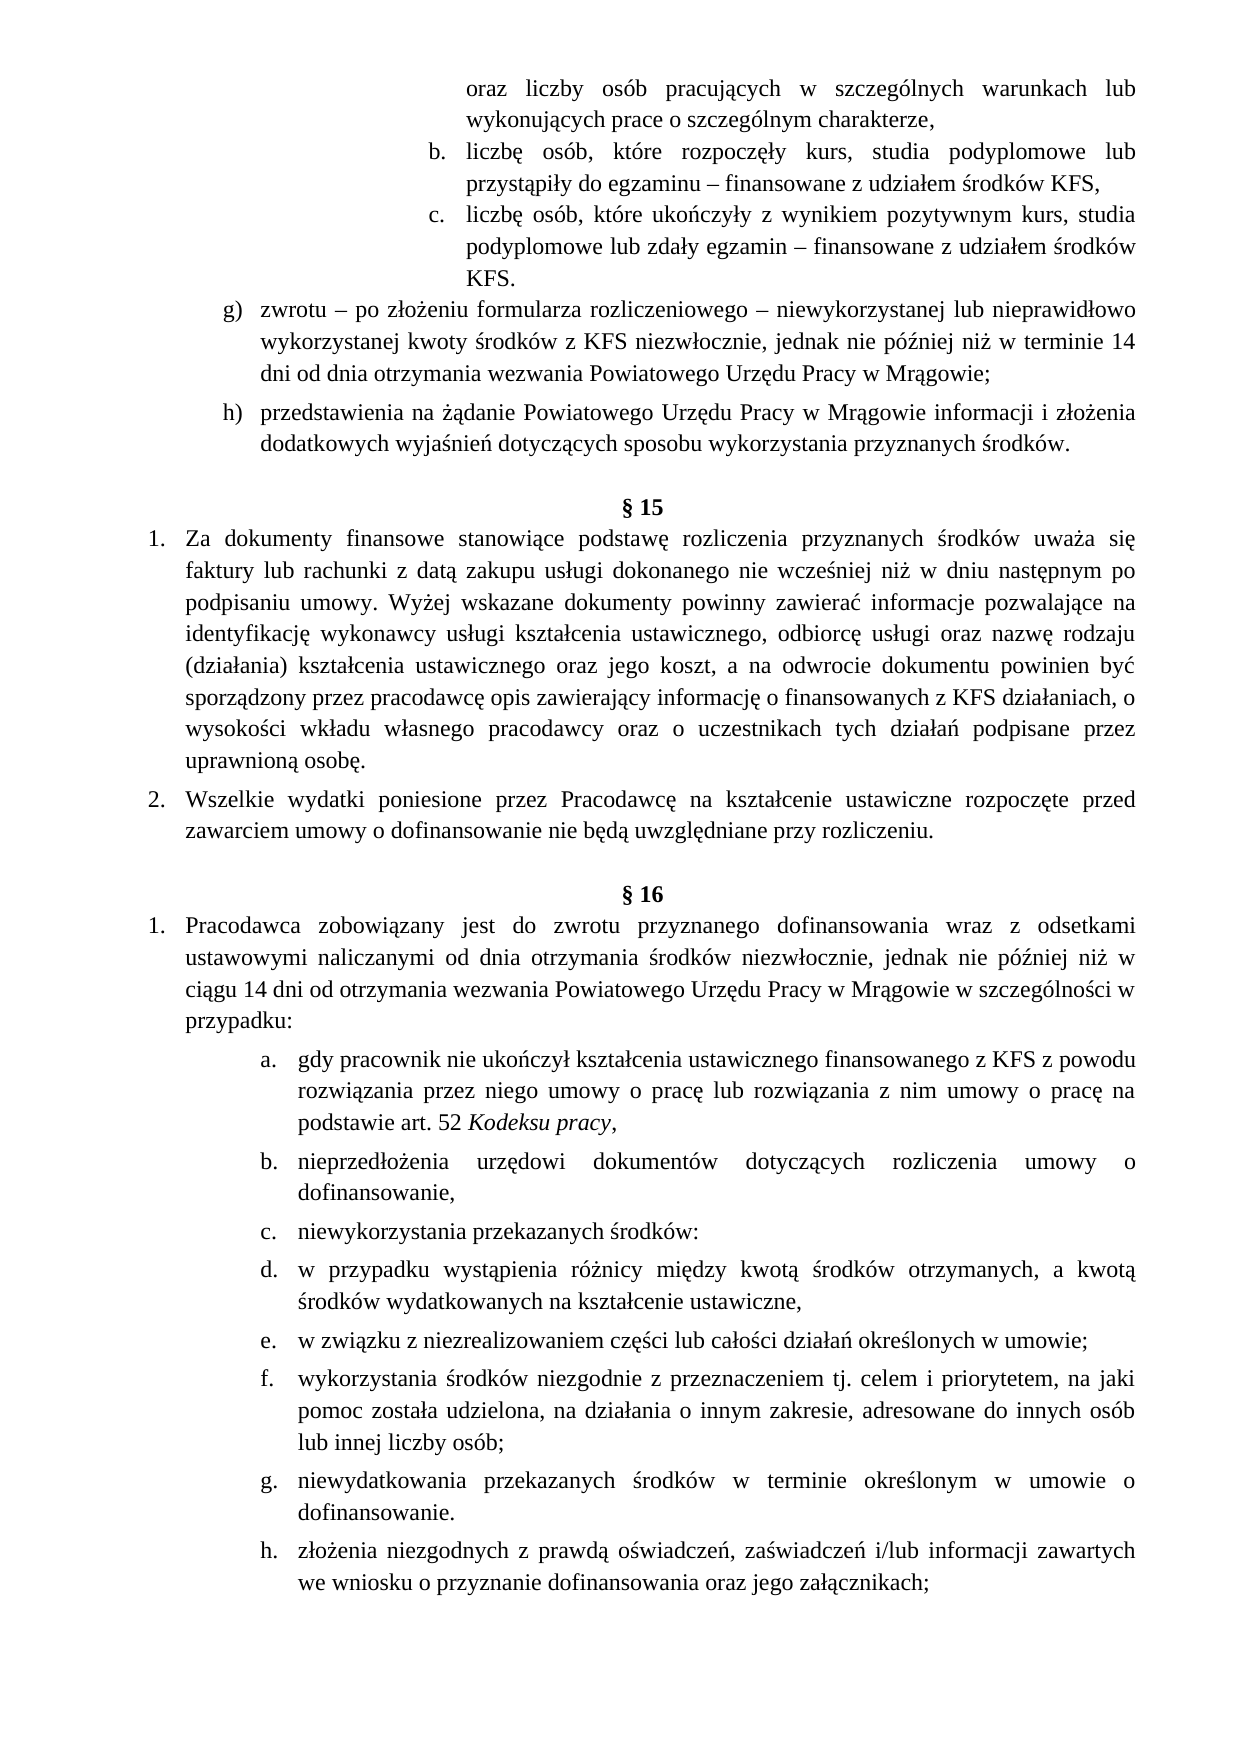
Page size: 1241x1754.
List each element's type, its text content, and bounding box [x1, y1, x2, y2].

list zwrotu – po złożeniu formularza rozliczeniowego – niewykorzystanej lub nieprawidłowo wykorzystanej kwoty środków z KFS niezwłocznie, jednak nie później niż w terminie 14 dni od dnia otrzymania wezwania Powiatowego Urzędu Pracy w Mrągowie; [223, 296, 1137, 386]
list liczbę osób, które ukończyły z wynikiem pozytywnym kurs, studia podyplomowe lub zdały egzamin – finansowane z udziałem środków KFS. [428, 201, 1137, 291]
list niewykorzystania przekazanych środków: [260, 1217, 1137, 1244]
list liczbę osób, które rozpoczęły kurs, studia podyplomowe lub przystąpiły do egzaminu – finansowane z udziałem środków KFS, [428, 137, 1137, 196]
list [428, 74, 1137, 133]
list złożenia niezgodnych z prawdą oświadczeń, zaświadczeń i/lub informacji zawartych we wniosku o przyznanie dofinansowania oraz jego załącznikach; [260, 1536, 1137, 1596]
text § 16 [148, 880, 1137, 907]
list w przypadku wystąpienia różnicy między kwotą środków otrzymanych, a kwotą środków wydatkowanych na kształcenie ustawiczne, [260, 1256, 1137, 1315]
text § 15 [148, 493, 1137, 520]
list gdy pracownik nie ukończył kształcenia ustawicznego finansowanego z KFS z powodu rozwiązania przez niego umowy o pracę lub rozwiązania z nim umowy o pracę na podstawie art. 52 Kodeksu pracy, [260, 1045, 1137, 1136]
list wykorzystania środków niezgodnie z przeznaczeniem tj. celem i priorytetem, na jaki pomoc została udzielona, na działania o innym zakresie, adresowane do innych osób lub innej liczby osób; [260, 1364, 1137, 1455]
list niewydatkowania przekazanych środków w terminie określonym w umowie o dofinansowanie. [260, 1466, 1137, 1525]
list Wszelkie wydatki poniesione przez Pracodawcę na kształcenie ustawiczne rozpoczęte przed zawarciem umowy o dofinansowanie nie będą uwzględniane przy rozliczeniu. [148, 785, 1137, 844]
list Pracodawca zobowiązany jest do zwrotu przyznanego dofinansowania wraz z odsetkami ustawowymi naliczanymi od dnia otrzymania środków niezwłocznie, jednak nie później niż w ciągu 14 dni od otrzymania wezwania Powiatowego Urzędu Pracy w Mrągowie w szczególności w przypadku: [148, 911, 1137, 1034]
list nieprzedłożenia urzędowi dokumentów dotyczących rozliczenia umowy o dofinansowanie, [260, 1147, 1137, 1206]
list w związku z niezrealizowaniem części lub całości działań określonych w umowie; [260, 1326, 1137, 1353]
list Za dokumenty finansowe stanowiące podstawę rozliczenia przyznanych środków uważa się faktury lub rachunki z datą zakupu usługi dokonanego nie wcześniej niż w dniu następnym po podpisaniu umowy. Wyżej wskazane dokumenty powinny zawierać informacje pozwalające na identyfikację wykonawcy usługi kształcenia ustawicznego, odbiorcę usługi oraz nazwę rodzaju (działania) kształcenia ustawicznego oraz jego koszt, a na odwrocie dokumentu powinien być sporządzony przez pracodawcę opis zawierający informację o finansowanych z KFS działaniach, o wysokości wkładu własnego pracodawcy oraz o uczestnikach tych działań podpisane przez uprawnioną osobę. [148, 524, 1137, 773]
list przedstawienia na żądanie Powiatowego Urzędu Pracy w Mrągowie informacji i złożenia dodatkowych wyjaśnień dotyczących sposobu wykorzystania przyznanych środków. [223, 398, 1137, 457]
